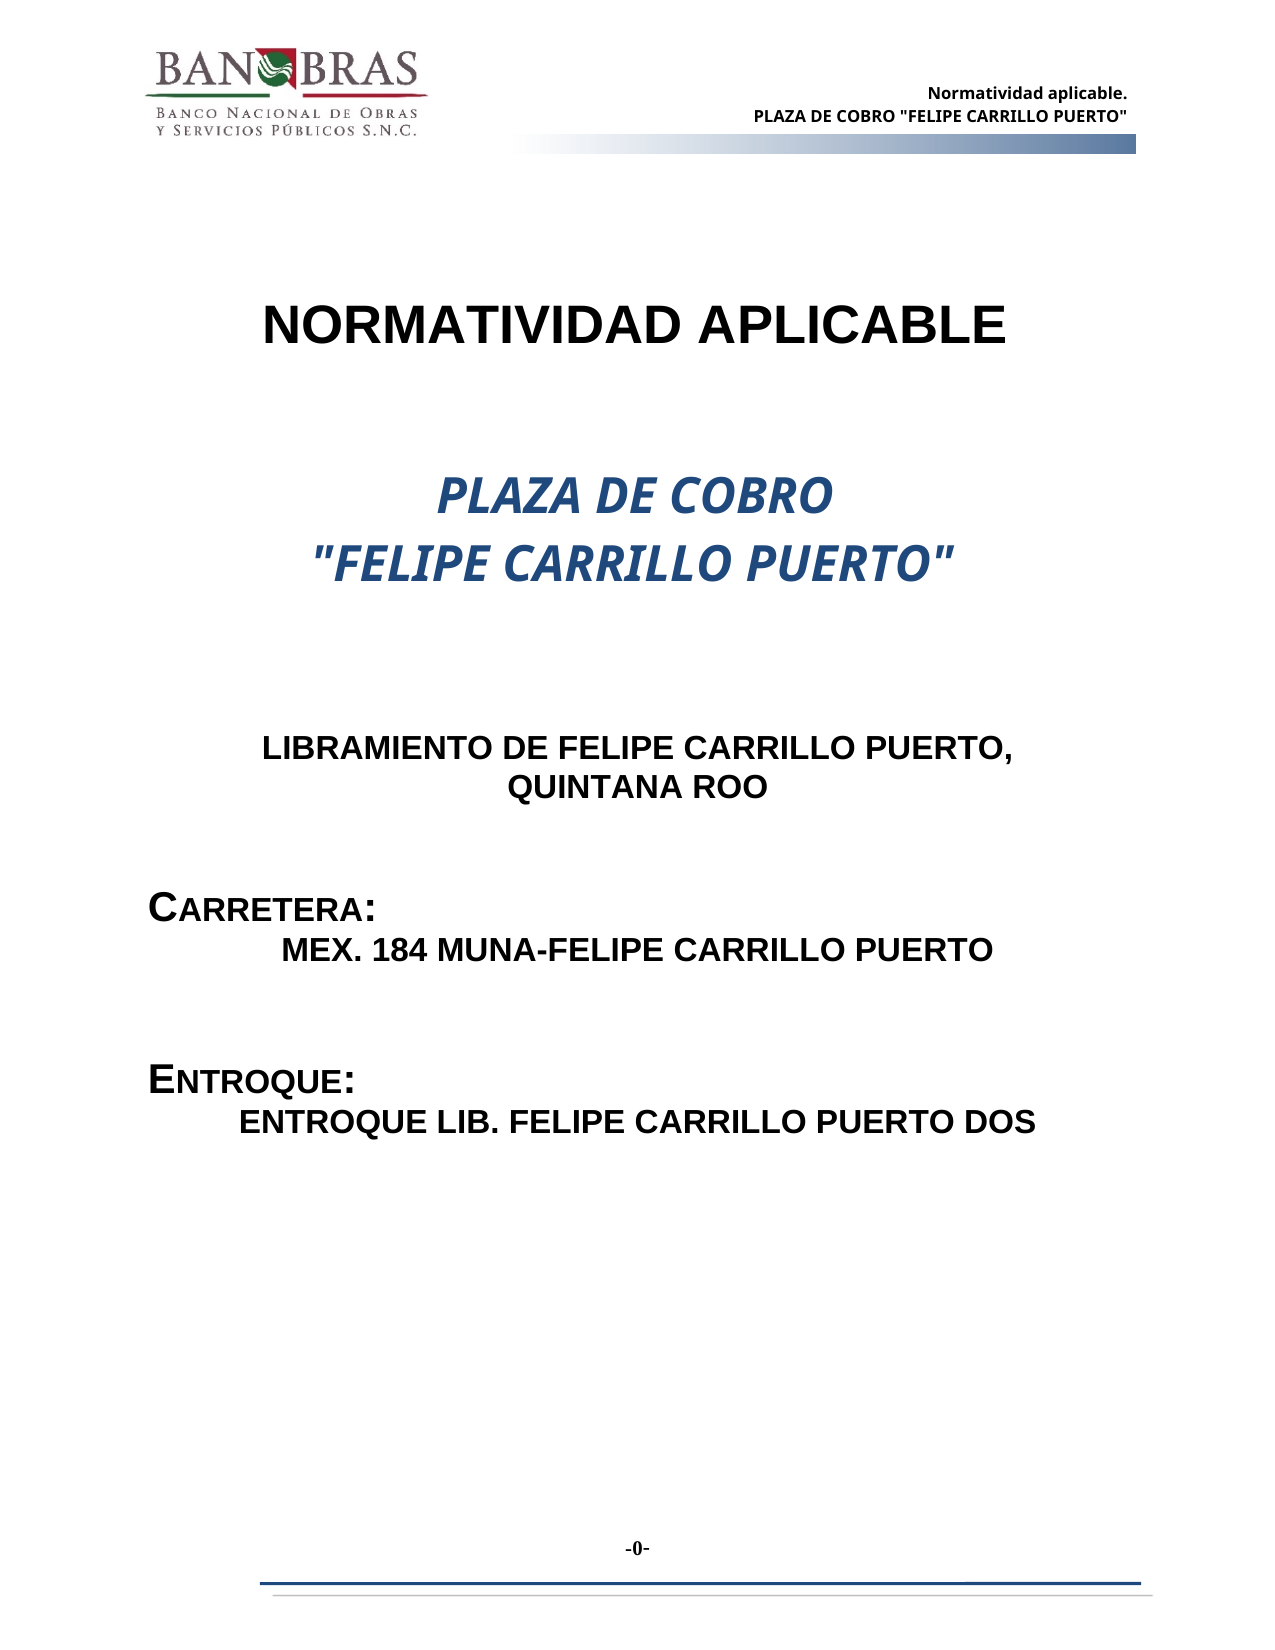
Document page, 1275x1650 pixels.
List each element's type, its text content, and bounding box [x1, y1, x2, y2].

text NORMATIVIDAD APLICABLE [148, 293, 1122, 355]
text Carretera: [148, 882, 1127, 930]
picture [143, 47, 429, 137]
text QUINTANA ROO [148, 767, 1127, 805]
text Entroque: [148, 1055, 1127, 1103]
text ENTROQUE LIB. FELIPE CARRILLO PUERTO DOS [148, 1103, 1127, 1141]
text MEX. 184 MUNA-FELIPE CARRILLO PUERTO [148, 930, 1127, 968]
text "FELIPE CARRILLO PUERTO" [148, 528, 1122, 597]
text LIBRAMIENTO DE FELIPE CARRILLO PUERTO, [148, 728, 1127, 767]
text PLAZA DE COBRO [148, 460, 1122, 528]
